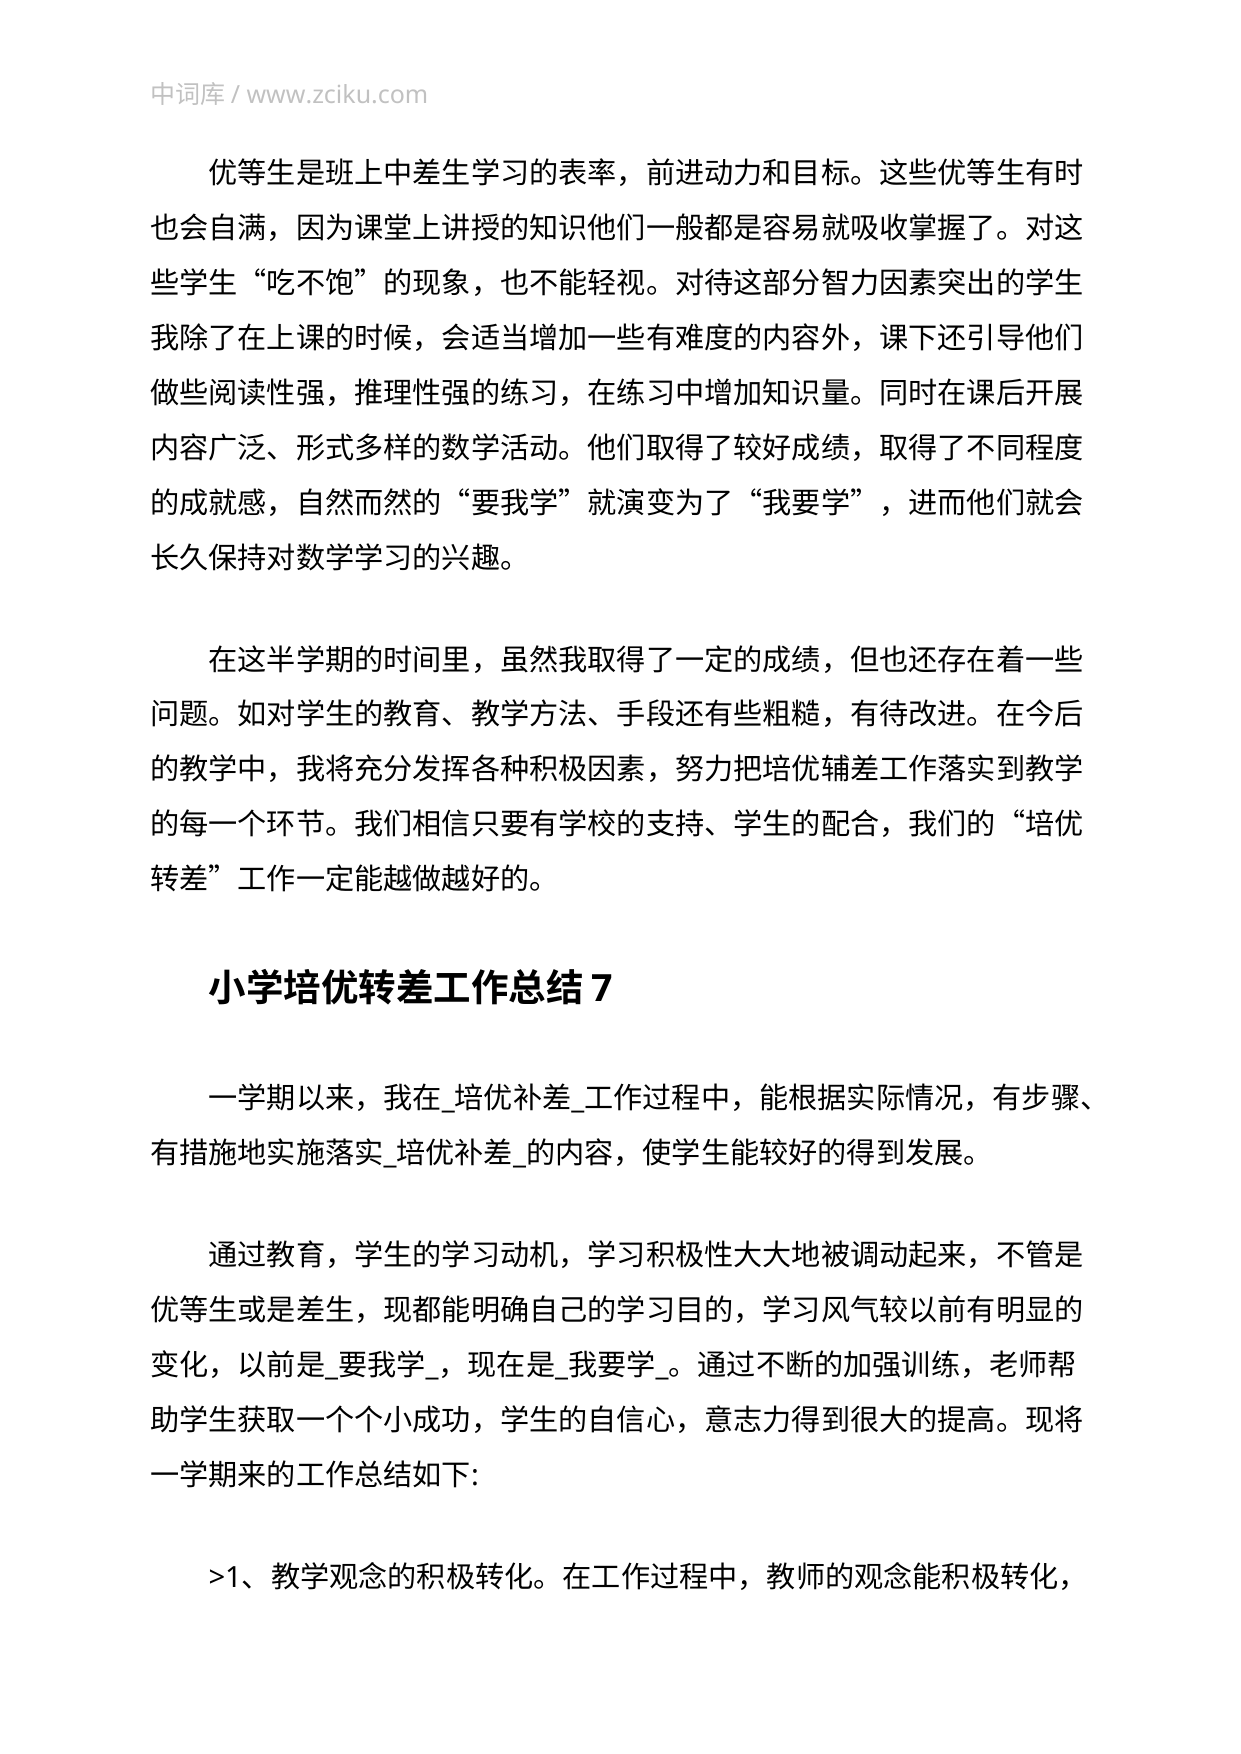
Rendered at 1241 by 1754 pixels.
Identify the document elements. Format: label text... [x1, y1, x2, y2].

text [150, 1554, 1090, 1596]
text 优等生是班上中差生学习的表率，前进动力和目标。这些优等生有时也会自满，因为课堂上讲授的知识他们一般都是容易就吸收掌握了。对这些学生“吃不饱”的现象，也不能轻视。对待这部分智力因素突出的学生我除了在上课的时候，会适当增加一些有难度的内容外，课下还引导他们做些阅读性强，推理性强的练习，在练习中增加知识量。同时在课后开展内容广泛、形式多样的数学活动。他们取得了较好成绩，取得了不同程度的成就感，自然而然的“要我学”就演变为了“我要学”，进而他们就会长久保持对数学学习的兴趣。 [150, 150, 1090, 577]
text 一学期以来，我在_培优补差_工作过程中，能根据实际情况，有步骤、有措施地实施落实_培优补差_的内容，使学生能较好的得到发展。 [150, 1075, 1090, 1172]
text 在这半学期的时间里，虽然我取得了一定的成绩，但也还存在着一些问题。如对学生的教育、教学方法、手段还有些粗糙，有待改进。在今后的教学中，我将充分发挥各种积极因素，努力把培优辅差工作落实到教学的每一个环节。我们相信只要有学校的支持、学生的配合，我们的“培优转差”工作一定能越做越好的。 [150, 636, 1090, 898]
text 通过教育，学生的学习动机，学习积极性大大地被调动起来，不管是优等生或是差生，现都能明确自己的学习目的，学习风气较以前有明显的变化，以前是_要我学_，现在是_我要学_。通过不断的加强训练，老师帮助学生获取一个个小成功，学生的自信心，意志力得到很大的提高。现将一学期来的工作总结如下: [150, 1232, 1090, 1494]
text 小学培优转差工作总结7 [150, 957, 1090, 1012]
